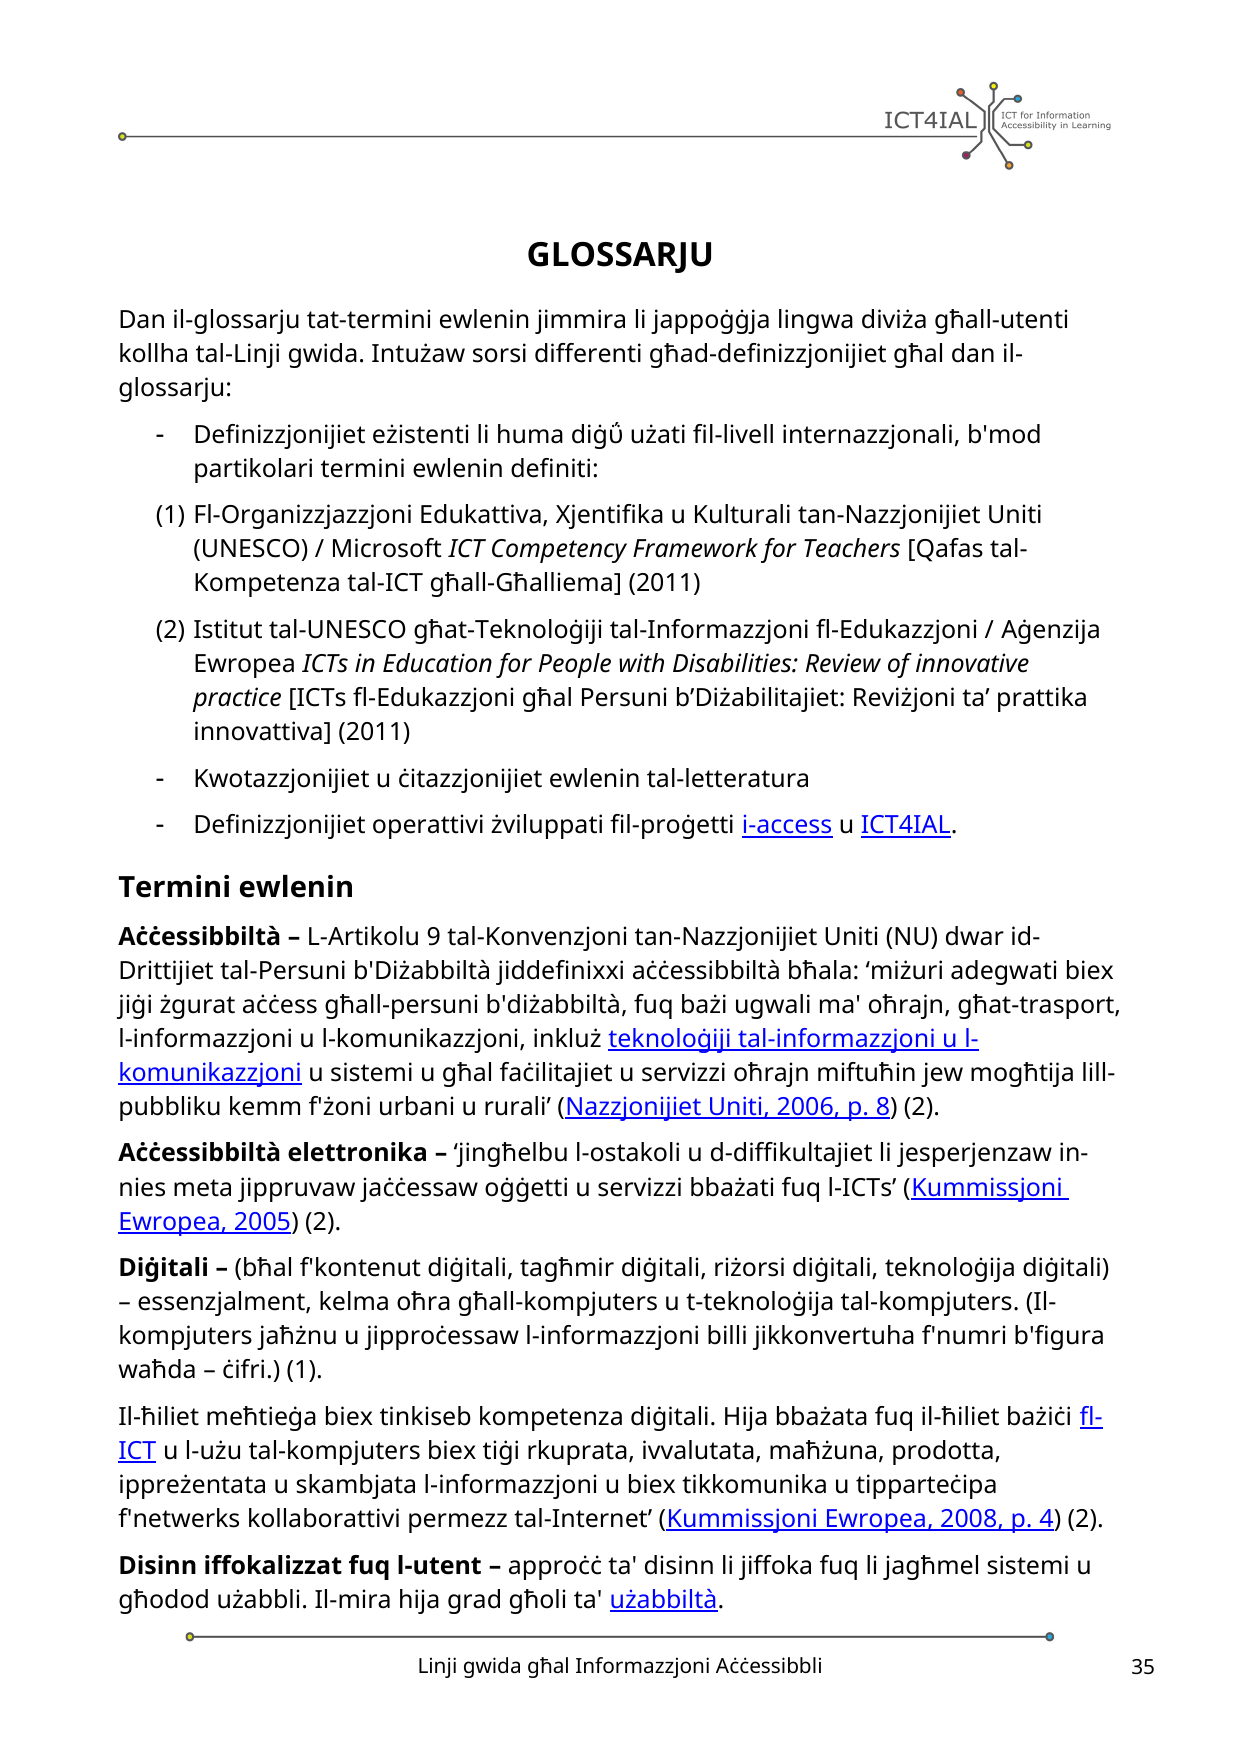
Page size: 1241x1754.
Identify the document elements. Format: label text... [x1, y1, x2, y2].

list Definizzjonijiet eżistenti li huma diġΰ użati fil-livell internazzjonali, b'mod partikolari termini ewlenin definiti: [156, 416, 1122, 484]
picture [118, 73, 1122, 178]
text Aċċessibbiltà – L-Artikolu 9 tal-Konvenzjoni tan-Nazzjonijiet Uniti (NU) dwar id-Drittijiet tal-Persuni b'Diżabbiltà jiddefinixxi aċċessibbiltà bħala: ‘miżuri adegwati biex jiġi żgurat aċċess għall-persuni b'diżabbiltà, fuq bażi ugwali ma' oħrajn, għat-trasport, l-informazzjoni u l-komunikazzjoni, inkluż teknoloġiji tal-informazzjoni u l-komunikazzjoni u sistemi u għal faċilitajiet u servizzi oħrajn miftuħin jew mogħtija lill-pubbliku kemm f'żoni urbani u rurali’ (Nazzjonijiet Uniti, 2006, p. 8) (2). [118, 918, 1122, 1123]
text Il-ħiliet meħtieġa biex tinkiseb kompetenza diġitali. Hija bbażata fuq il-ħiliet bażiċi fl-ICT u l-użu tal-kompjuters biex tiġi rkuprata, ivvalutata, maħżuna, prodotta, ippreżentata u skambjata l-informazzjoni u biex tikkomunika u tipparteċipa f'netwerks kollaborattivi permezz tal-Internet’ (Kummissjoni Ewropea, 2008, p. 4) (2). [118, 1398, 1122, 1535]
picture [185, 1620, 1055, 1652]
text Diġitali – (bħal f'kontenut diġitali, tagħmir diġitali, riżorsi diġitali, teknoloġija diġitali) – essenzjalment, kelma oħra għall-kompjuters u t-teknoloġija tal-kompjuters. (Il-kompjuters jaħżnu u jipproċessaw l-informazzjoni billi jikkonvertuha f'numri b'figura waħda – ċifri.) (1). [118, 1250, 1122, 1386]
subtitle Glossarju [118, 231, 1122, 277]
text Aċċessibbiltà elettronika – ‘jingħelbu l-ostakoli u d-diffikultajiet li jesperjenzaw in-nies meta jippruvaw jaċċessaw oġġetti u servizzi bbażati fuq l-ICTs’ (Kummissjoni Ewropea, 2005) (2). [118, 1135, 1122, 1237]
list Istitut tal-UNESCO għat-Teknoloġiji tal-Informazzjoni fl-Edukazzjoni / Aġenzija Ewropea ICTs in Education for People with Disabilities: Review of innovative practice [ICTs fl-Edukazzjoni għal Persuni b’Diżabilitajiet: Reviżjoni ta’ prattika innovattiva] (2011) [156, 612, 1122, 748]
text Dan il-glossarju tat-termini ewlenin jimmira li jappoġġja lingwa diviża għall-utenti kollha tal-Linji gwida. Intużaw sorsi differenti għad-definizzjonijiet għal dan il-glossarju: [118, 302, 1122, 404]
list Definizzjonijiet operattivi żviluppati fil-proġetti i-access u ICT4IAL. [156, 807, 1122, 841]
list Fl-Organizzjazzjoni Edukattiva, Xjentifika u Kulturali tan-Nazzjonijiet Uniti (UNESCO) / Microsoft ICT Competency Framework for Teachers [Qafas tal-Kompetenza tal-ICT għall-Għalliema] (2011) [156, 497, 1122, 599]
subtitle Termini ewlenin [118, 866, 1122, 906]
list Kwotazzjonijiet u ċitazzjonijiet ewlenin tal-letteratura [156, 760, 1122, 794]
text Disinn iffokalizzat fuq l-utent – approċċ ta' disinn li jiffoka fuq li jagħmel sistemi u għodod użabbli. Il-mira hija grad għoli ta' użabbiltà. [118, 1547, 1122, 1615]
